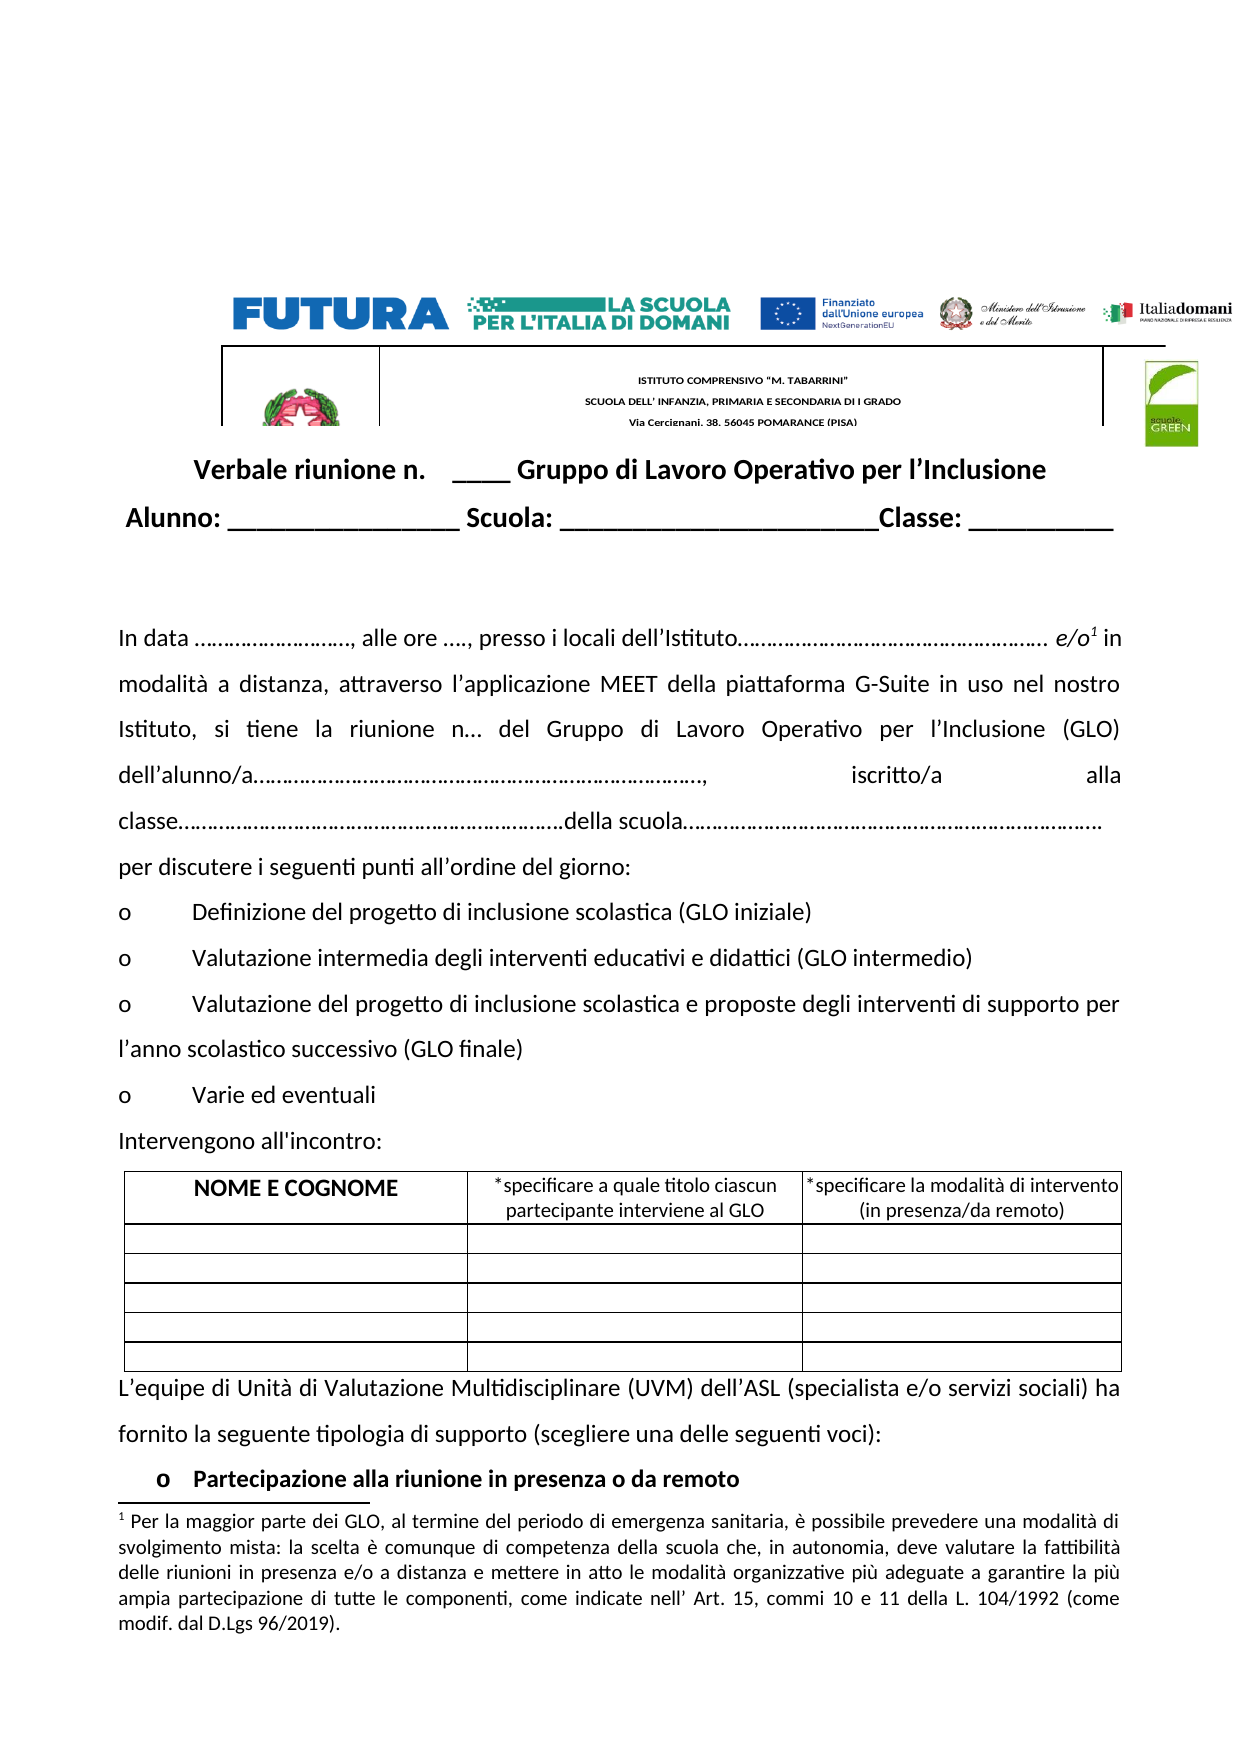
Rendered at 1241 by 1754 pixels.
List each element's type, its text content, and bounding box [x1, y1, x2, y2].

table_cell [803, 1284, 1121, 1312]
text Intervengono all'incontro: [118, 1125, 1122, 1156]
table_cell [468, 1313, 802, 1341]
text o Valutazione intermedia degli interventi educativi e didattici (GLO intermedio) [118, 942, 1122, 973]
table_cell [125, 1313, 467, 1341]
text L’equipe di Unità di Valutazione Multidisciplinare (UVM) dell’ASL (specialista e/o servizi sociali) ha fornito la seguente tipologia di supporto (scegliere una delle seguenti voci): [118, 1372, 1122, 1448]
table_cell [468, 1254, 802, 1282]
text Alunno: ________________ Scuola: ______________________Classe: __________ [118, 499, 1122, 535]
table_cell [803, 1313, 1121, 1341]
table_cell [468, 1284, 802, 1312]
table_cell [125, 1343, 467, 1371]
text In data ………………………, alle ore …., presso i locali dell’Istituto……………………………………………… e/o in modalità a distanza, attraverso l’applicazione MEET della piattaforma G-Suite in uso nel nostro Istituto, si tiene la riunione n… del Gruppo di Lavoro Operativo per l’Inclusione (GLO) dell’alunno/a……………………………………………………………………, iscritto/a alla classe………………………………………………………….della scuola………………………………………………………………. [118, 622, 1122, 835]
table_cell [803, 1254, 1121, 1282]
table_cell [803, 1225, 1121, 1252]
text per discutere i seguenti punti all’ordine del giorno: [118, 851, 1122, 881]
list Partecipazione alla riunione in presenza o da remoto [156, 1463, 1122, 1495]
table_header *specificare a quale titolo ciascun partecipante interviene al GLO [468, 1172, 802, 1223]
table_header *specificare la modalità di intervento (in presenza/da remoto) [803, 1172, 1121, 1223]
text Verbale riunione n. ____ Gruppo di Lavoro Operativo per l’Inclusione [118, 451, 1122, 486]
table_cell [803, 1343, 1121, 1371]
text o Varie ed eventuali [118, 1079, 1122, 1110]
text o Valutazione del progetto di inclusione scolastica e proposte degli interventi di supporto per l’anno scolastico successivo (GLO finale) [118, 988, 1122, 1064]
table_cell [125, 1225, 467, 1252]
table_cell [125, 1284, 467, 1312]
table_cell [468, 1343, 802, 1371]
text o Definizione del progetto di inclusione scolastica (GLO iniziale) [118, 896, 1122, 927]
table_header NOME E COGNOME [125, 1172, 467, 1223]
table_cell [468, 1225, 802, 1252]
table_cell [125, 1254, 467, 1282]
